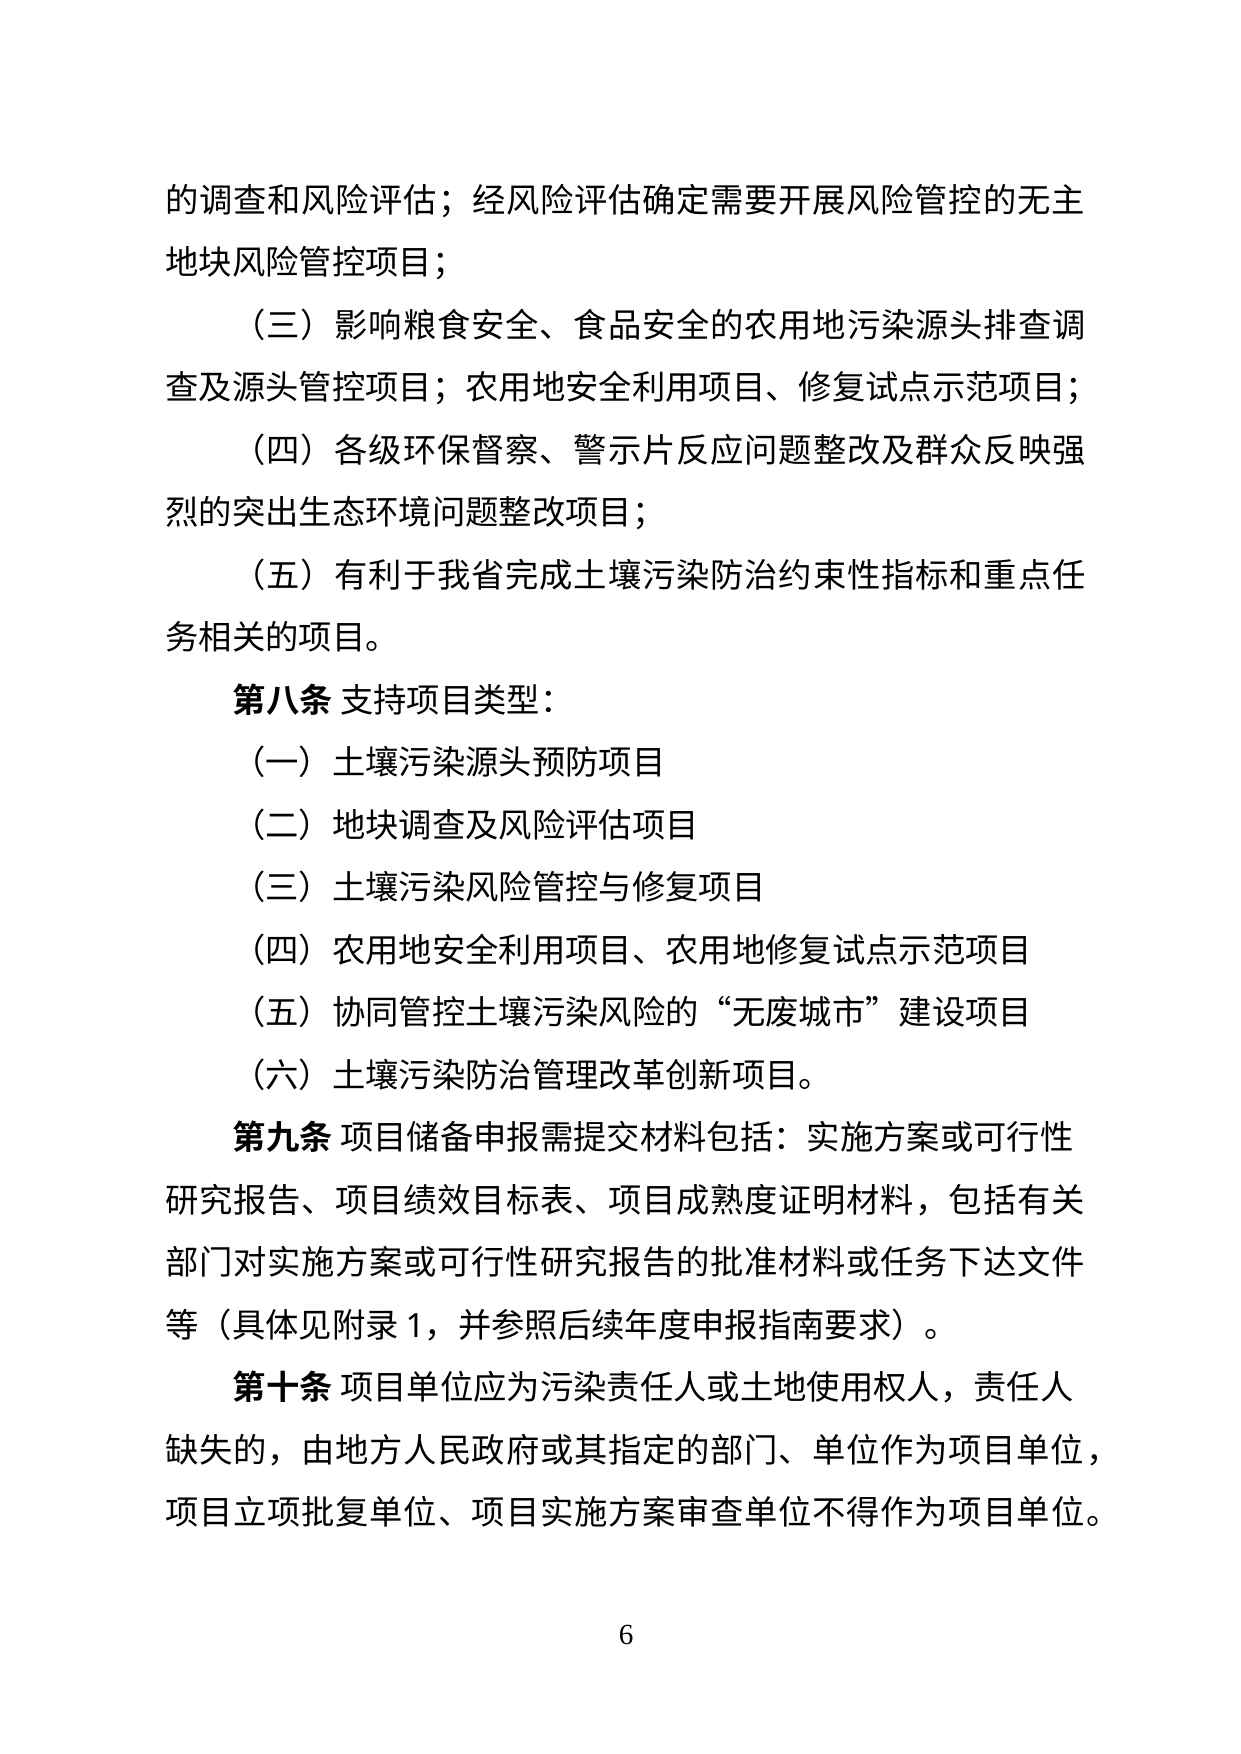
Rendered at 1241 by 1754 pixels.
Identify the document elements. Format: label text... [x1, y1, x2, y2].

text 第十条 项目单位应为污染责任人或土地使用权人，责任人 [165, 1349, 1087, 1412]
text （五）有利于我省完成土壤污染防治约束性指标和重点任务相关的项目。 [165, 537, 1087, 662]
text 第九条 项目储备申报需提交材料包括：实施方案或可行性 [165, 1099, 1087, 1162]
text （四）各级环保督察、警示片反应问题整改及群众反映强烈的突出生态环境问题整改项目； [165, 412, 1087, 537]
list （三）土壤污染风险管控与修复项目 [165, 849, 1087, 912]
list （二）地块调查及风险评估项目 [165, 787, 1087, 849]
list （一）土壤污染源头预防项目 [165, 724, 1087, 787]
list （五）协同管控土壤污染风险的“无废城市”建设项目 [165, 974, 1087, 1037]
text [165, 162, 1087, 287]
text （三）影响粮食安全、食品安全的农用地污染源头排查调查及源头管控项目；农用地安全利用项目、修复试点示范项目； [165, 287, 1087, 412]
text 第八条 支持项目类型： [165, 662, 1087, 724]
list （六）土壤污染防治管理改革创新项目。 [165, 1037, 1087, 1099]
text 研究报告、项目绩效目标表、项目成熟度证明材料，包括有关部门对实施方案或可行性研究报告的批准材料或任务下达文件等（具体见附录1，并参照后续年度申报指南要求）。 [165, 1162, 1087, 1349]
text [165, 1412, 1087, 1537]
list （四）农用地安全利用项目、农用地修复试点示范项目 [165, 912, 1087, 974]
